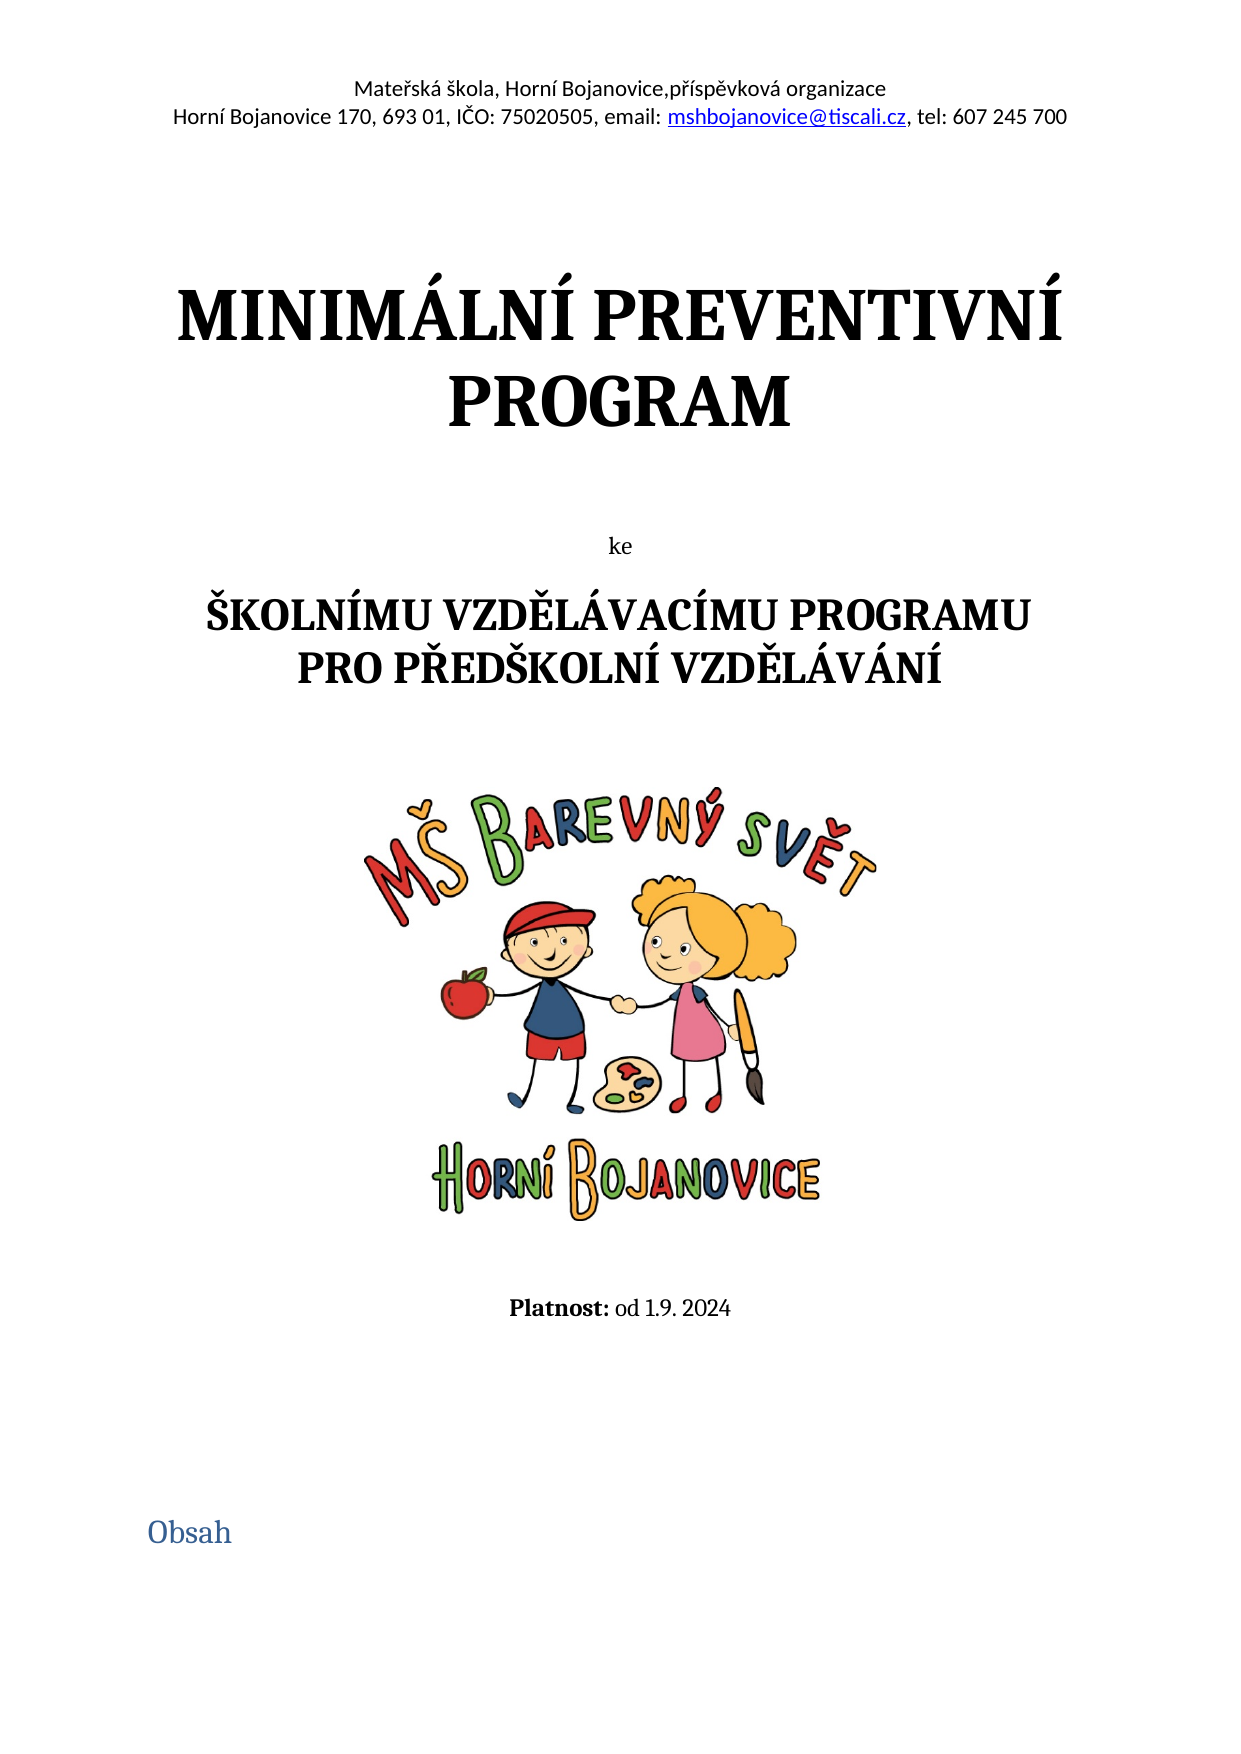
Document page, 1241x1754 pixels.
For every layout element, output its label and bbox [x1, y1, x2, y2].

picture [364, 787, 877, 1221]
